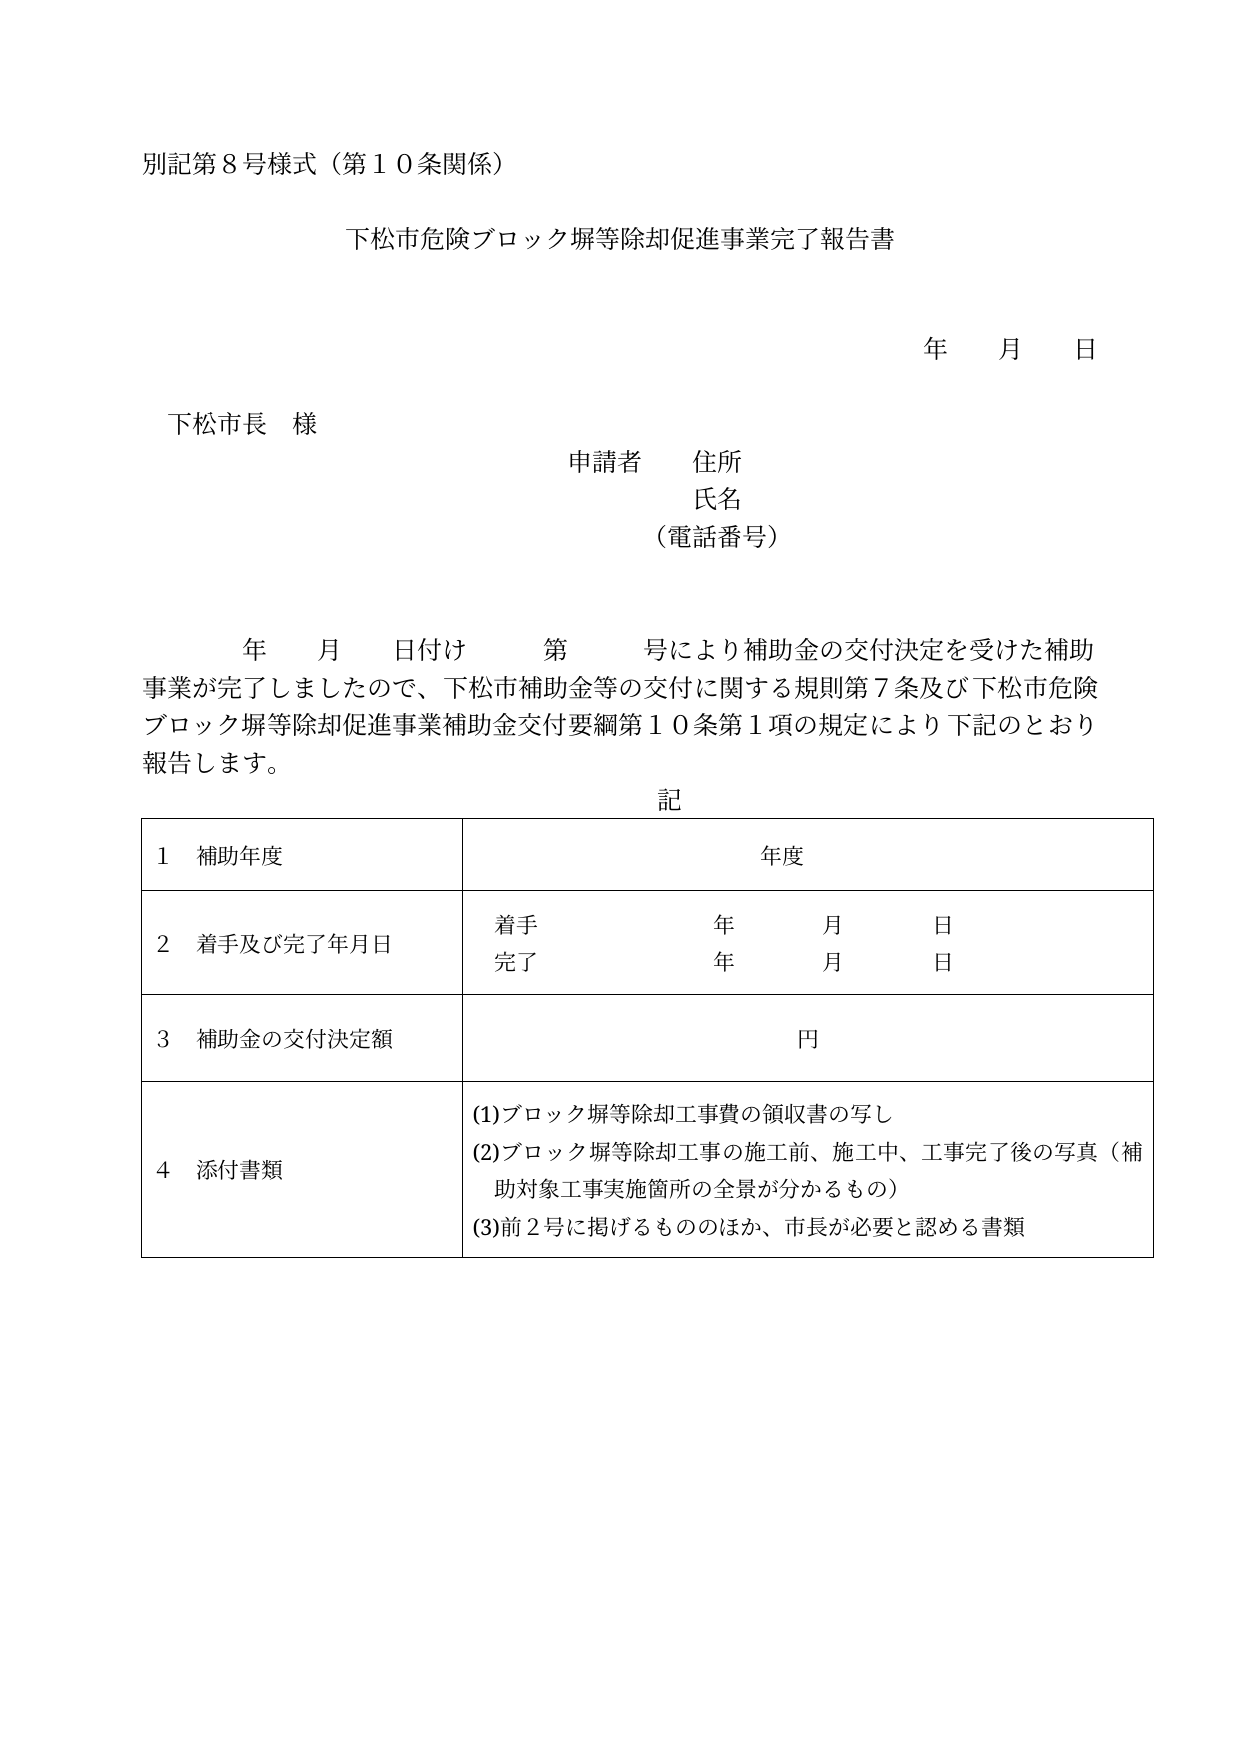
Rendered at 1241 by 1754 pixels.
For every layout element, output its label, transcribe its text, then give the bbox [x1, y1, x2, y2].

table_header 年度 [463, 819, 1153, 890]
table_cell ４ 添付書類 [142, 1082, 462, 1257]
text 別記第８号様式（第１０条関係） [142, 144, 1098, 181]
text 申請者 住所 [142, 442, 1098, 479]
text 下松市長 様 [142, 404, 1098, 442]
table_cell 円 [463, 995, 1153, 1081]
table_cell (1)ブロック塀等除却工事費の領収書の写し (2)ブロック塀等除却工事の施工前、施工中、工事完了後の写真（補助対象工事実施箇所の全景が分かるもの） (3)前２号に掲げるもののほか、市長が必要と認める書類 [463, 1082, 1153, 1257]
table_header １ 補助年度 [142, 819, 462, 890]
text 年 月 日付け 第 号により補助金の交付決定を受けた補助事業が完了しましたので、下松市補助金等の交付に関する規則第７条及び下松市危険ブロック塀等除却促進事業補助金交付要綱第１０条第１項の規定により下記のとおり報告します。 [142, 630, 1098, 780]
text 氏名 [142, 479, 1098, 517]
table_cell ３ 補助金の交付決定額 [142, 995, 462, 1081]
text 下松市危険ブロック塀等除却促進事業完了報告書 [142, 219, 1098, 256]
table_cell 着手 年 月 日 完了 年 月 日 [463, 891, 1153, 994]
text 年 月 日 [142, 329, 1098, 367]
table_cell ２ 着手及び完了年月日 [142, 891, 462, 994]
text （電話番号） [142, 517, 1098, 554]
text 記 [142, 780, 1098, 818]
